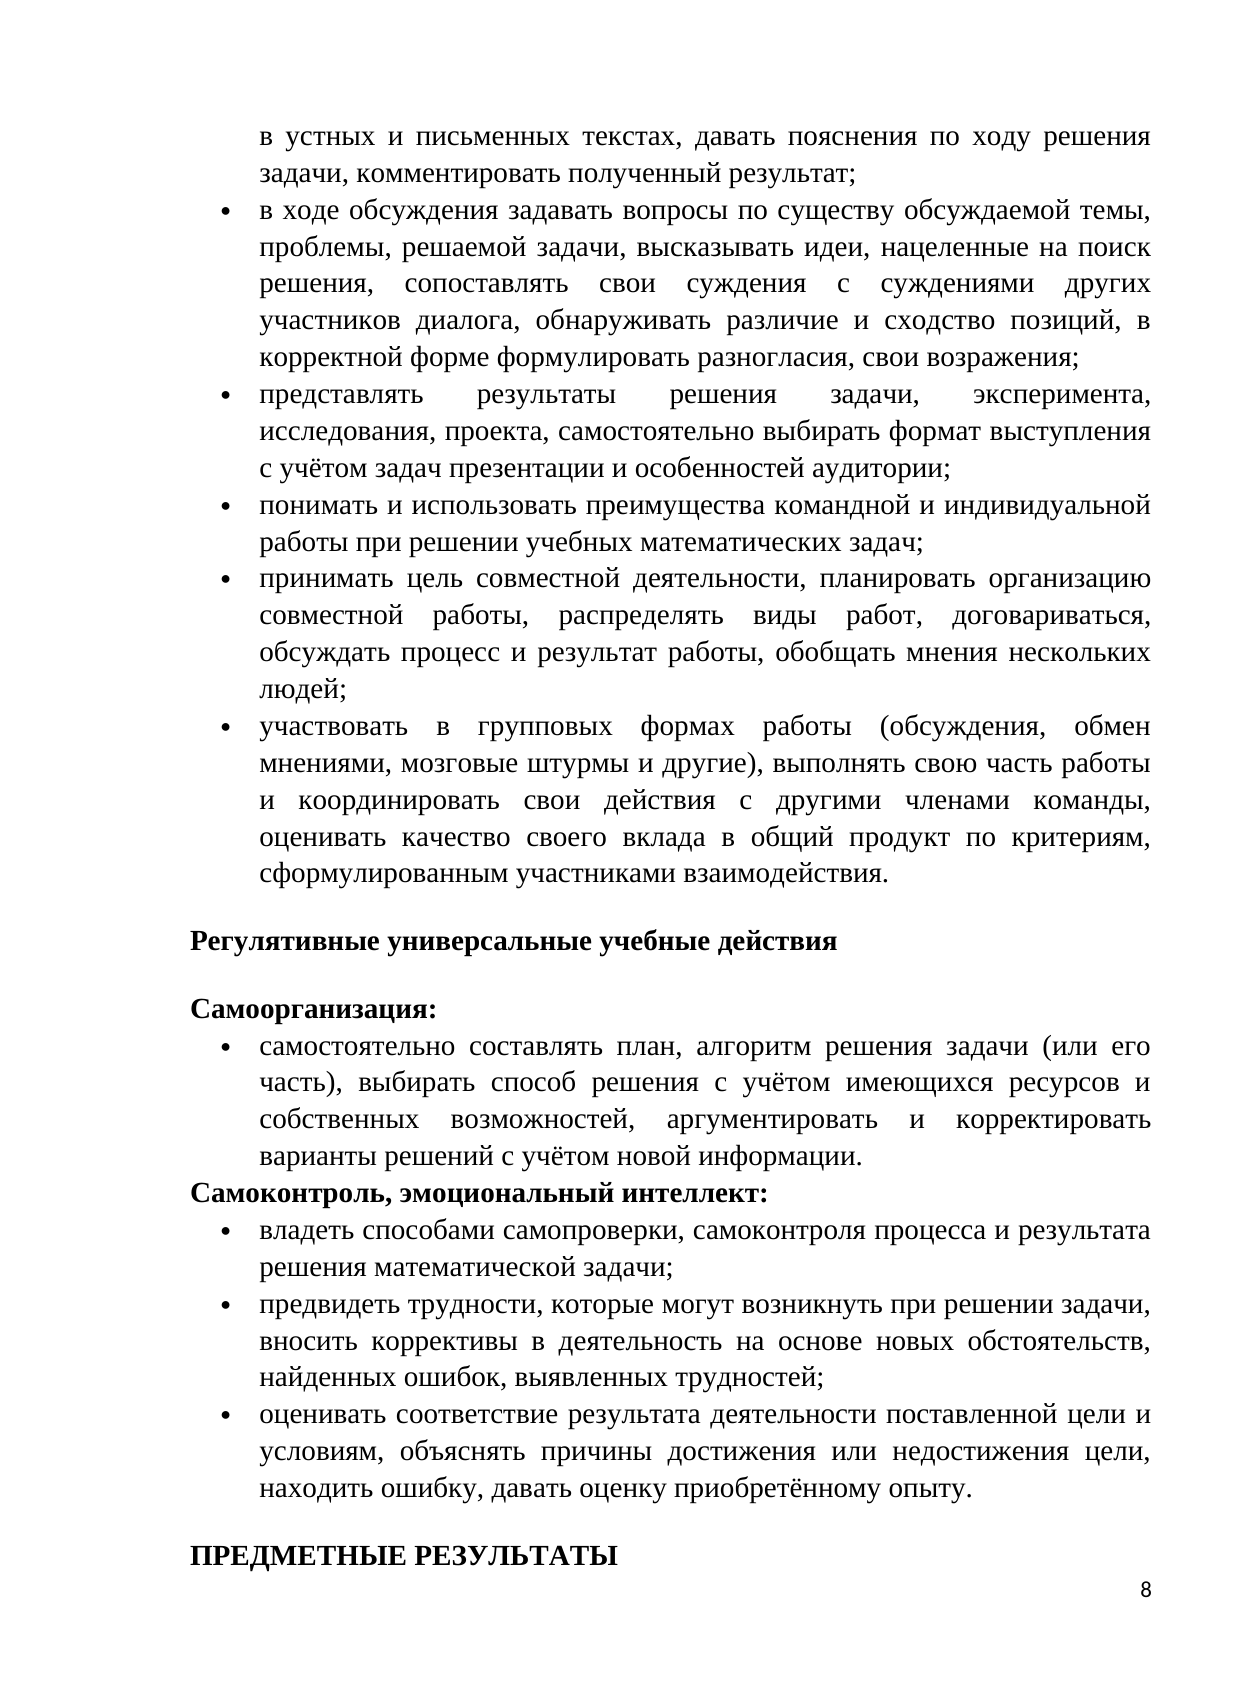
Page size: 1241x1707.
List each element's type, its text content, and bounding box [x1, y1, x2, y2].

list предвидеть трудности, которые могут возникнуть при решении задачи, вносить коррективы в деятельность на основе новых обстоятельств, найденных ошибок, выявленных трудностей; [222, 1286, 1152, 1393]
text ПРЕДМЕТНЫЕ РЕЗУЛЬТАТЫ [190, 1538, 1152, 1571]
list в ходе обсуждения задавать вопросы по существу обсуждаемой темы, проблемы, решаемой задачи, высказывать идеи, нацеленные на поиск решения, сопоставлять свои суждения с суждениями других участников диалога, обнаруживать различие и сходство позиций, в корректной форме формулировать разногласия, свои возражения; [222, 192, 1152, 373]
list владеть способами самопроверки, самоконтроля процесса и результата решения математической задачи; [222, 1212, 1152, 1282]
text Регулятивные универсальные учебные действия [190, 923, 1152, 957]
text Самоконтроль, эмоциональный интеллект: [190, 1175, 1152, 1209]
list оценивать соответствие результата деятельности поставленной цели и условиям, объяснять причины достижения или недостижения цели, находить ошибку, давать оценку приобретённому опыту. [222, 1396, 1152, 1504]
list представлять результаты решения задачи, эксперимента, исследования, проекта, самостоятельно выбирать формат выступления с учётом задач презентации и особенностей аудитории; [222, 376, 1152, 483]
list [222, 118, 1152, 188]
list участвовать в групповых формах работы (обсуждения, обмен мнениями, мозговые штурмы и другие), выполнять свою часть работы и координировать свои действия с другими членами команды, оценивать качество своего вклада в общий продукт по критериям, сформулированным участниками взаимодействия. [222, 708, 1152, 889]
list принимать цель совместной деятельности, планировать организацию совместной работы, распределять виды работ, договариваться, обсуждать процесс и результат работы, обобщать мнения нескольких людей; [222, 561, 1152, 705]
list самостоятельно составлять план, алгоритм решения задачи (или его часть), выбирать способ решения с учётом имеющихся ресурсов и собственных возможностей, аргументировать и корректировать варианты решений с учётом новой информации. [222, 1028, 1152, 1172]
list понимать и использовать преимущества командной и индивидуальной работы при решении учебных математических задач; [222, 487, 1152, 557]
text Самоорганизация: [190, 991, 1152, 1024]
